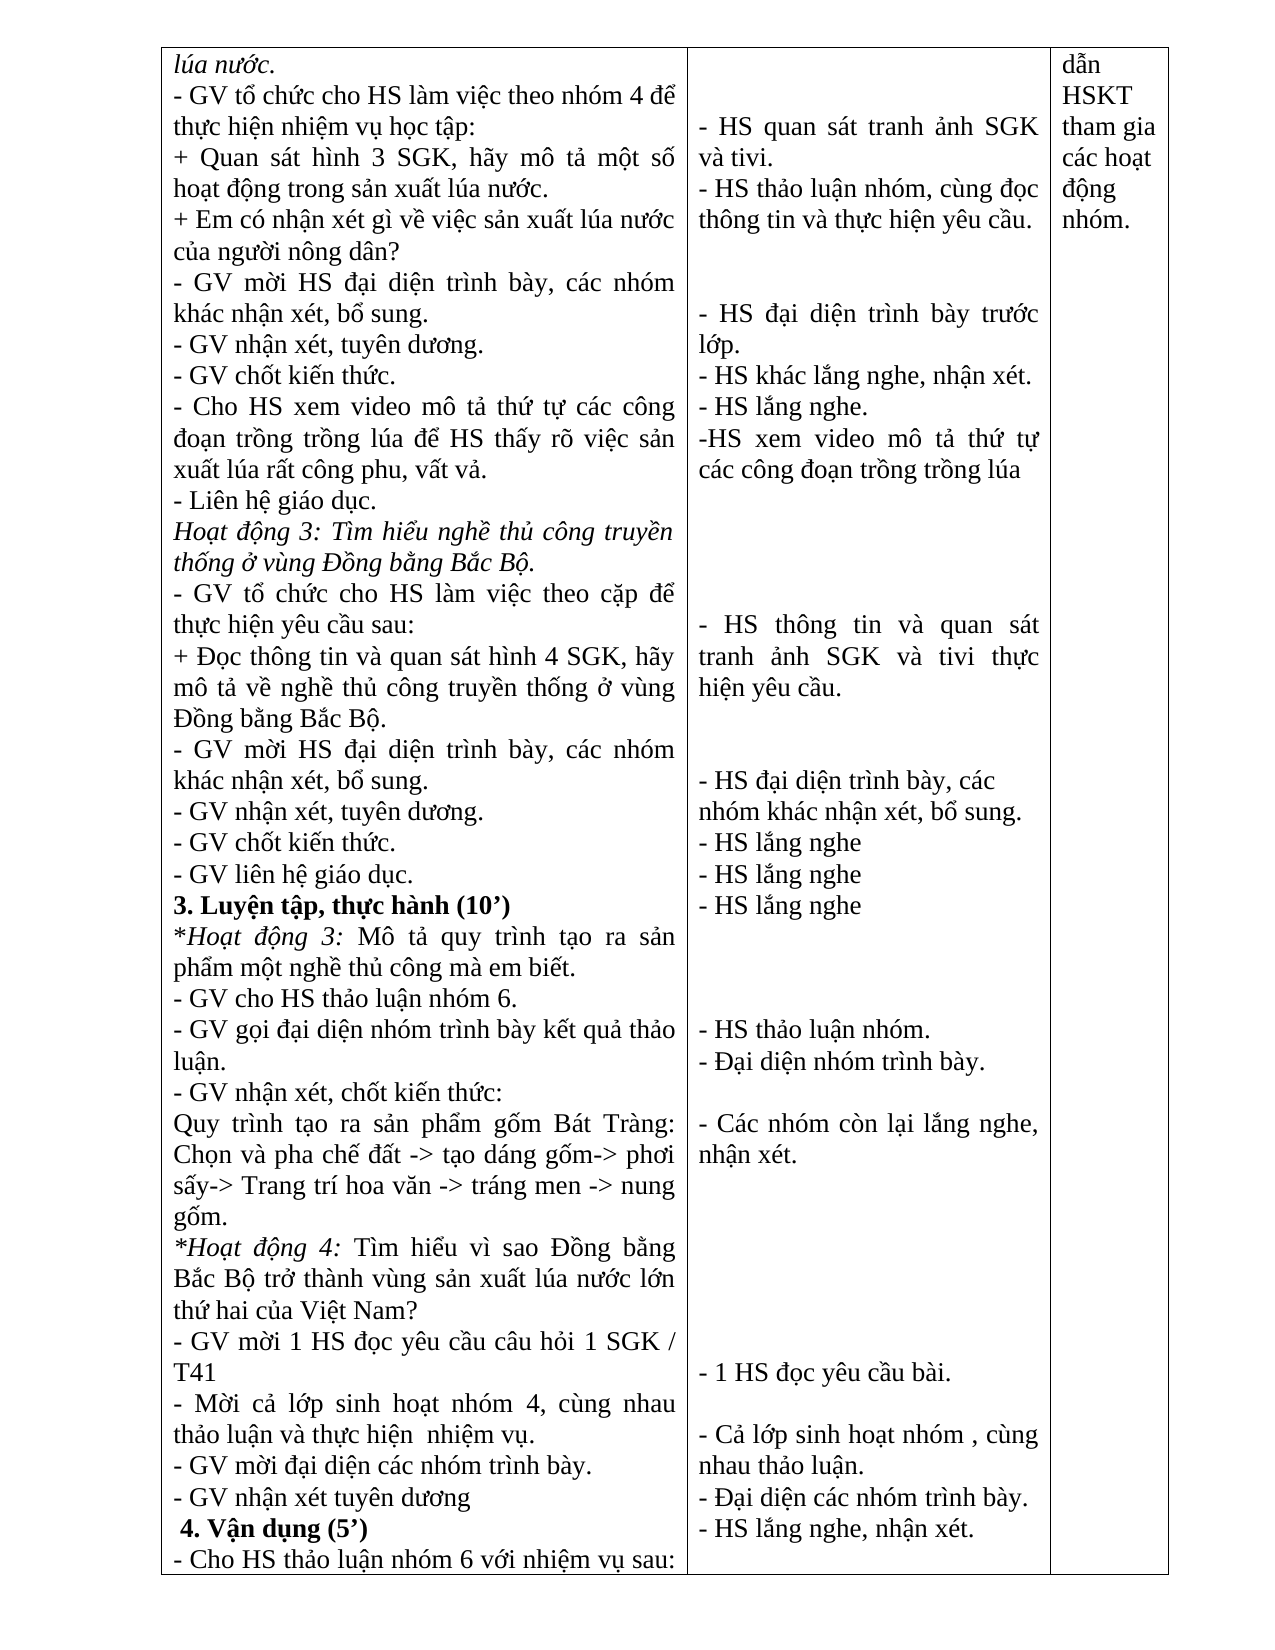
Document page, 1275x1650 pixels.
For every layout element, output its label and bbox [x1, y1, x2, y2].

table_cell [1051, 48, 1168, 1574]
table_cell [162, 48, 687, 1574]
table_cell [688, 48, 1050, 1574]
